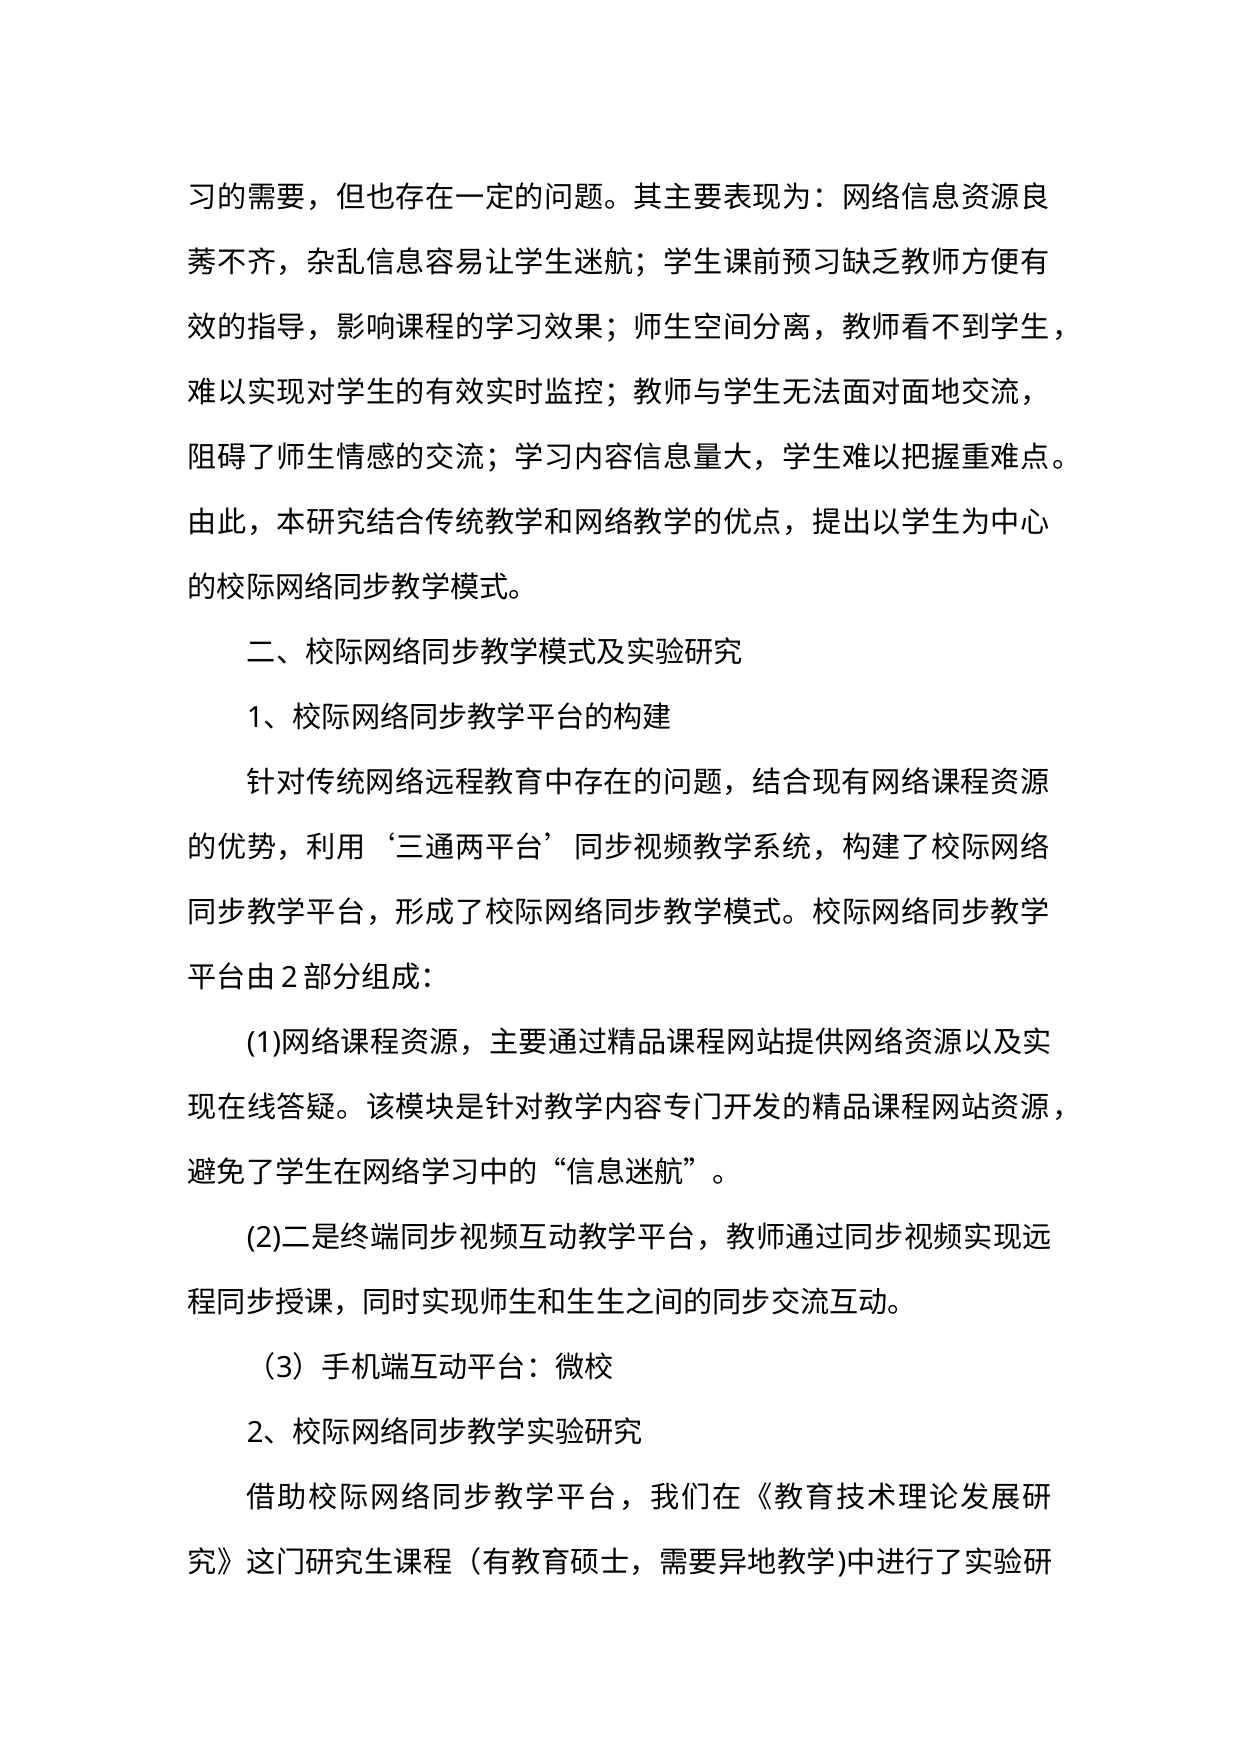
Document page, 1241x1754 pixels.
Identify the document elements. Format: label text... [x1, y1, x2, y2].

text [187, 162, 1053, 617]
text (1)网络课程资源，主要通过精品课程网站提供网络资源以及实现在线答疑。该模块是针对教学内容专门开发的精品课程网站资源，避免了学生在网络学习中的“信息迷航”。 [187, 1007, 1053, 1202]
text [187, 1462, 1053, 1592]
text 2、校际网络同步教学实验研究 [187, 1397, 1053, 1462]
text （3）手机端互动平台：微校 [187, 1332, 1053, 1397]
text 针对传统网络远程教育中存在的问题，结合现有网络课程资源的优势，利用‘三通两平台’同步视频教学系统，构建了校际网络同步教学平台，形成了校际网络同步教学模式。校际网络同步教学平台由2部分组成： [187, 747, 1053, 1007]
text (2)二是终端同步视频互动教学平台，教师通过同步视频实现远程同步授课，同时实现师生和生生之间的同步交流互动。 [187, 1202, 1053, 1332]
text 1、校际网络同步教学平台的构建 [187, 682, 1053, 747]
text 二、校际网络同步教学模式及实验研究 [187, 617, 1053, 682]
